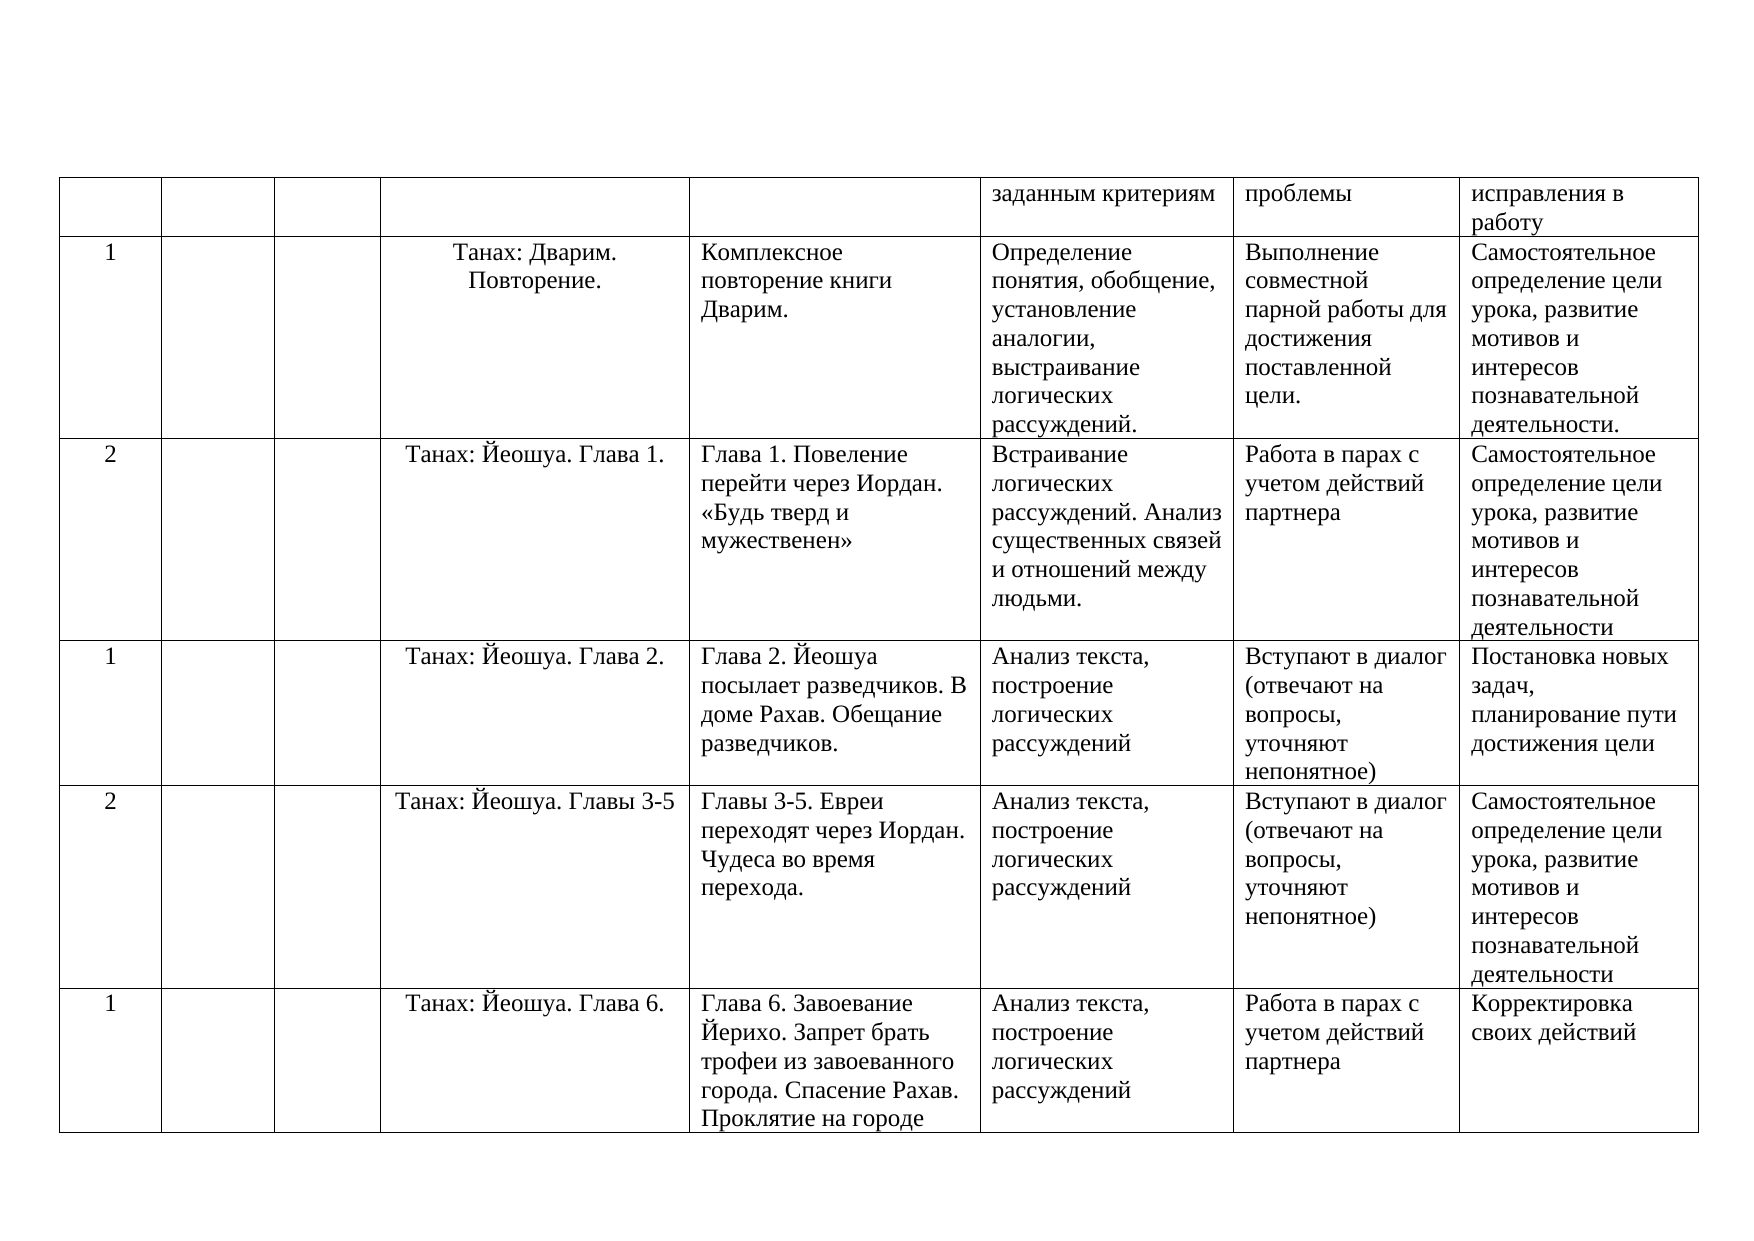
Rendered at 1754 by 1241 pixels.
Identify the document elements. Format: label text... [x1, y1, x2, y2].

table_cell 1 [60, 178, 161, 236]
table_cell [162, 237, 274, 438]
table_cell Встраивание логических рассуждений. Анализ существенных связей и отношений между людьми. [981, 439, 1233, 640]
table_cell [981, 989, 1233, 1132]
table_cell 1 [60, 237, 161, 438]
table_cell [981, 178, 1233, 236]
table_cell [690, 989, 980, 1132]
table_cell Самостоятельное определение цели урока, развитие мотивов и интересов познавательной деятельности [1460, 439, 1698, 640]
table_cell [1460, 178, 1698, 236]
table_cell [275, 989, 380, 1132]
table_cell Комплексное повторение книги Дварим. [690, 237, 980, 438]
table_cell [1460, 989, 1698, 1132]
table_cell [690, 178, 980, 236]
table_cell 2 [60, 439, 161, 640]
table_cell [275, 237, 380, 438]
table_cell Глава 2. Йеошуа посылает разведчиков. В доме Рахав. Обещание разведчиков. [690, 641, 980, 785]
table_cell [275, 439, 380, 640]
table_cell Танах: Дварим. Повторение. [381, 237, 689, 438]
table_cell [275, 178, 380, 236]
table_cell Танах: Йеошуа. Глава 2. [381, 641, 689, 785]
table_cell Анализ текста, построение логических рассуждений [981, 786, 1233, 987]
table_cell [162, 641, 274, 785]
table_cell Самостоятельное определение цели урока, развитие мотивов и интересов познавательной деятельности [1460, 786, 1698, 987]
table_cell [162, 178, 274, 236]
table_cell Вступают в диалог (отвечают на вопросы, уточняют непонятное) [1234, 786, 1459, 987]
table_cell Выполнение совместной парной работы для достижения поставленной цели. [1234, 237, 1459, 438]
table_cell [162, 989, 274, 1132]
table_cell 1 [60, 989, 161, 1132]
table_cell Постановка новых задач, планирование пути достижения цели [1460, 641, 1698, 785]
table_cell Анализ текста, построение логических рассуждений [981, 641, 1233, 785]
table_cell [275, 786, 380, 987]
table_cell Танах: Йеошуа. Главы 3-5 [381, 786, 689, 987]
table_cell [1234, 178, 1459, 236]
table_cell Главы 3-5. Евреи переходят через Иордан. Чудеса во время перехода. [690, 786, 980, 987]
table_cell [381, 989, 689, 1132]
table_cell [275, 641, 380, 785]
table_cell Вступают в диалог (отвечают на вопросы, уточняют непонятное) [1234, 641, 1459, 785]
table_cell Определение понятия, обобщение, установление аналогии, выстраивание логических рассуждений. [981, 237, 1233, 438]
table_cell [381, 178, 689, 236]
table_cell Танах: Йеошуа. Глава 1. [381, 439, 689, 640]
table_cell [162, 786, 274, 987]
table_cell Самостоятельное определение цели урока, развитие мотивов и интересов познавательной деятельности. [1460, 237, 1698, 438]
table_cell Работа в парах с учетом действий партнера [1234, 439, 1459, 640]
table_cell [1234, 989, 1459, 1132]
table_cell 1 [60, 641, 161, 785]
table_cell 2 [60, 786, 161, 987]
table_cell [162, 439, 274, 640]
table_cell Глава 1. Повеление перейти через Иордан. «Будь тверд и мужественен» [690, 439, 980, 640]
